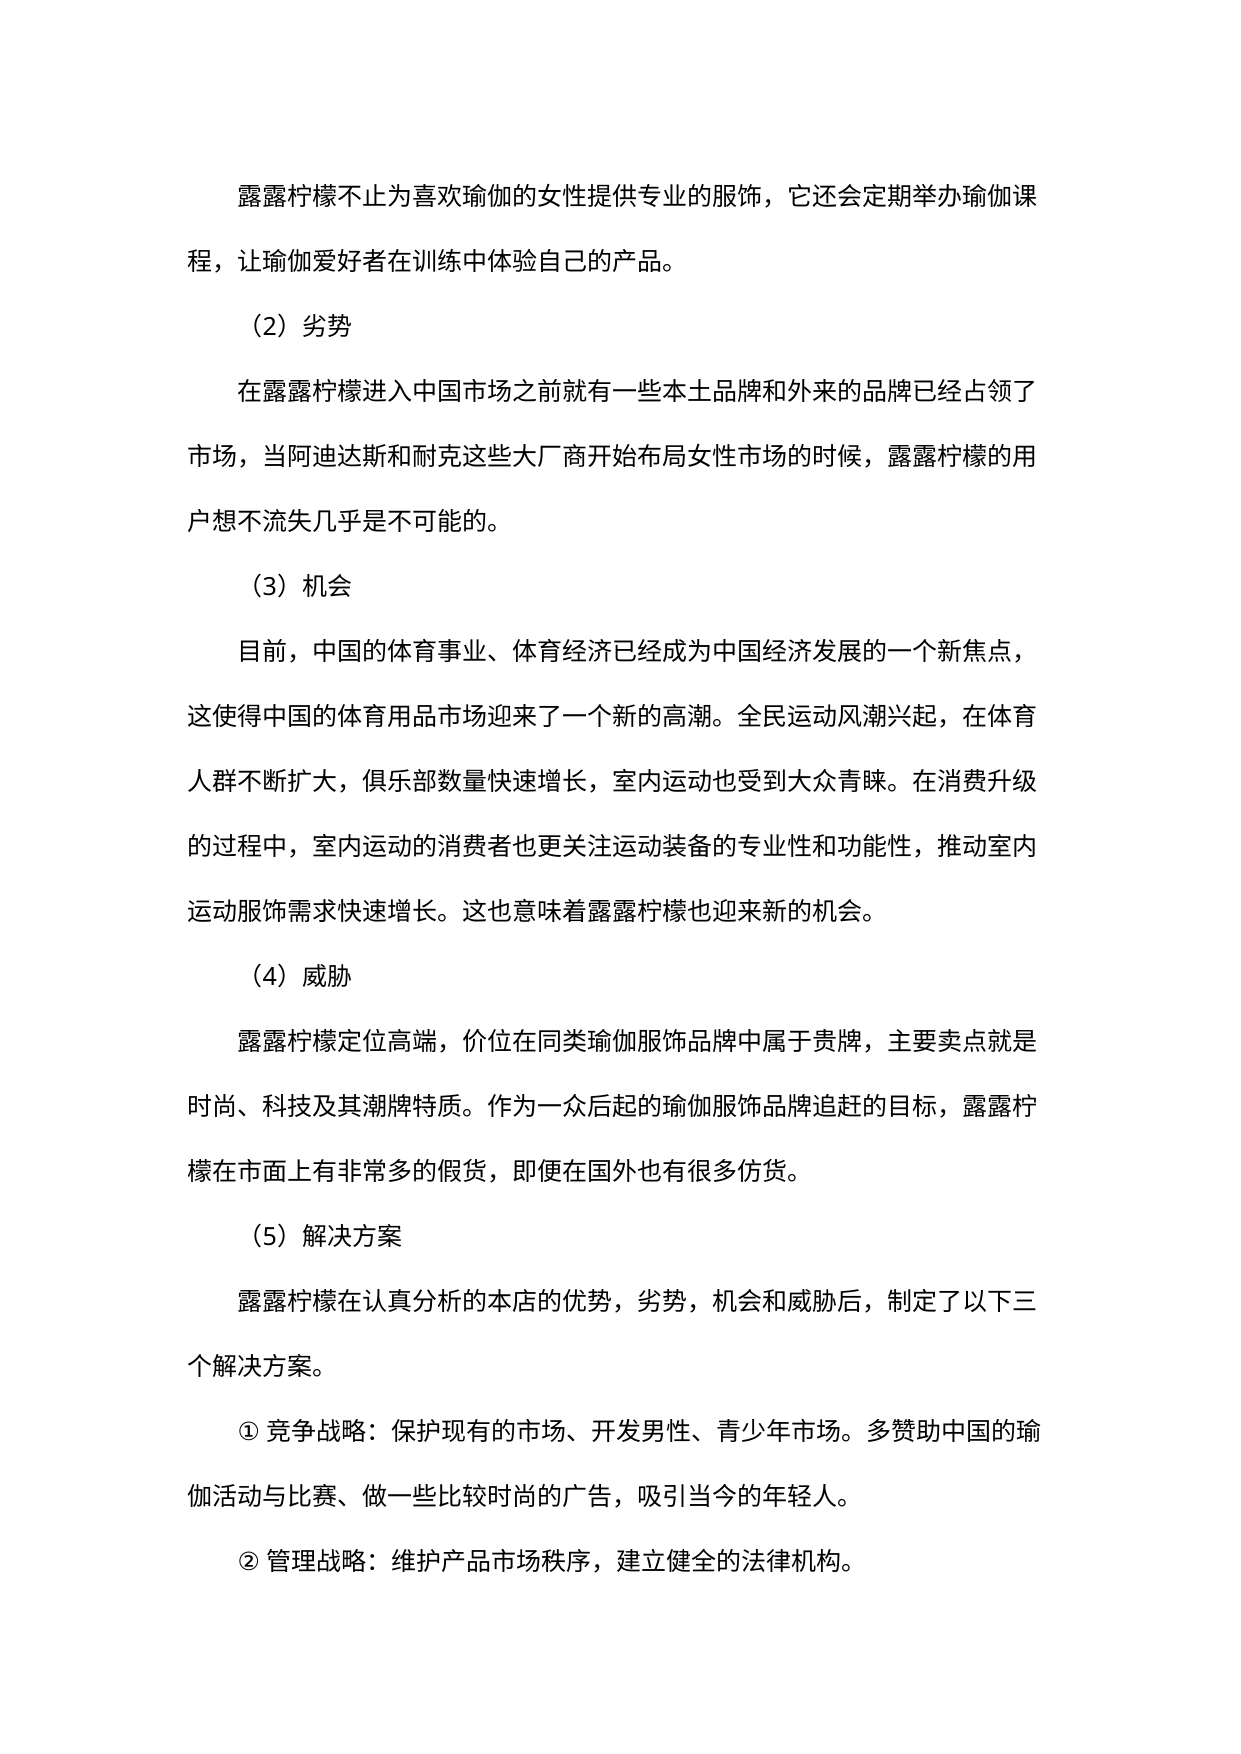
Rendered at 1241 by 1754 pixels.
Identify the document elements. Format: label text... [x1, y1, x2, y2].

text 露露柠檬不止为喜欢瑜伽的女性提供专业的服饰，它还会定期举办瑜伽课程，让瑜伽爱好者在训练中体验自己的产品。 [187, 162, 1053, 292]
text ② 管理战略：维护产品市场秩序，建立健全的法律机构。 [187, 1527, 1053, 1592]
text （3）机会 [187, 552, 1053, 617]
text 在露露柠檬进入中国市场之前就有一些本土品牌和外来的品牌已经占领了市场，当阿迪达斯和耐克这些大厂商开始布局女性市场的时候，露露柠檬的用户想不流失几乎是不可能的。 [187, 357, 1053, 552]
text 露露柠檬在认真分析的本店的优势，劣势，机会和威胁后，制定了以下三个解决方案。 [187, 1267, 1053, 1397]
text 目前，中国的体育事业、体育经济已经成为中国经济发展的一个新焦点，这使得中国的体育用品市场迎来了一个新的高潮。全民运动风潮兴起，在体育人群不断扩大，俱乐部数量快速增长，室内运动也受到大众青睐。在消费升级的过程中，室内运动的消费者也更关注运动装备的专业性和功能性，推动室内运动服饰需求快速增长。这也意味着露露柠檬也迎来新的机会。 [187, 617, 1053, 942]
text 露露柠檬定位高端，价位在同类瑜伽服饰品牌中属于贵牌，主要卖点就是时尚、科技及其潮牌特质。作为一众后起的瑜伽服饰品牌追赶的目标，露露柠檬在市面上有非常多的假货，即便在国外也有很多仿货。 [187, 1007, 1053, 1202]
text （4）威胁 [187, 942, 1053, 1007]
text （2）劣势 [187, 292, 1053, 357]
text （5）解决方案 [187, 1202, 1053, 1267]
text ① 竞争战略：保护现有的市场、开发男性、青少年市场。多赞助中国的瑜伽活动与比赛、做一些比较时尚的广告，吸引当今的年轻人。 [187, 1397, 1053, 1527]
